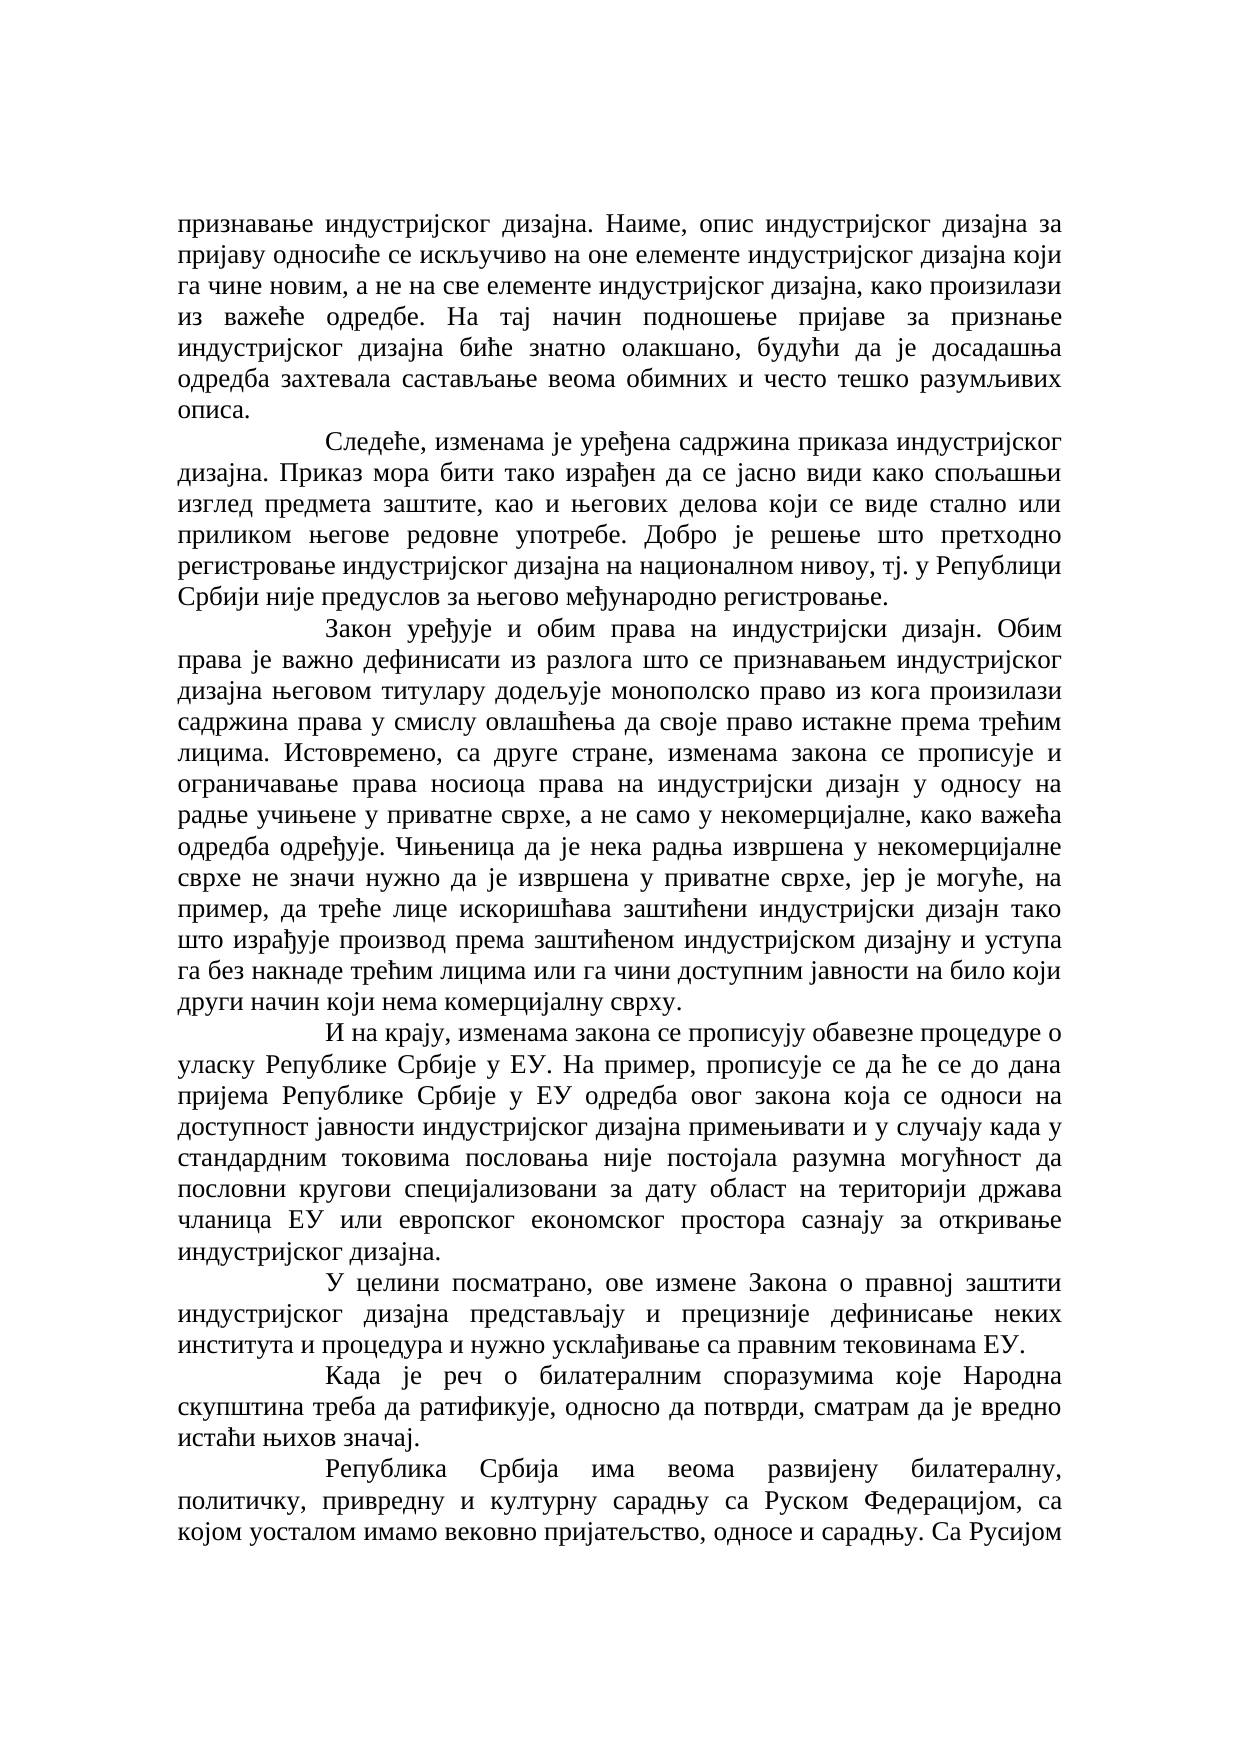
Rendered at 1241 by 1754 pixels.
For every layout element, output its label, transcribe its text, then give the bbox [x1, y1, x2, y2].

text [177, 207, 1063, 425]
text Закон уређује и обим права на индустријски дизајн. Обим права је важно дефинисати из разлога што се признавањем индустријског дизајна његовом титулару додељује монополско право из кога произилази садржина права у смислу овлашћења да своје право истакне према трећим лицима. Истовремено, са друге стране, изменама закона се прописује и ограничавање права носиоца права на индустријски дизајн у односу на радње учињене у приватне сврхе, а не само у некомерцијалне, како важећа одредба одређује. Чињеница да је нека радња извршена у некомерцијалне сврхе не значи нужно да је извршена у приватне сврхе, јер је могуће, на пример, да треће лице искоришћава заштићени индустријски дизајн тако што израђује производ према заштићеном индустријском дизајну и уступа га без накнаде трећим лицима или га чини доступним јавности на било који други начин који нема комерцијалну сврху. [177, 612, 1063, 1017]
text И на крају, изменама закона се прописују обавезне процедуре о уласку Републике Србије у ЕУ. На пример, прописује се да ће се до дана пријема Републике Србије у ЕУ одредба овог закона која се односи на доступност јавности индустријског дизајна примењивати и у случају када у стандардним токовима пословања није постојала разумна могућност да пословни кругови специјализовани за дату област на територији држава чланица ЕУ или европског економског простора сазнају за откривање индустријског дизајна. [177, 1017, 1063, 1266]
text Следеће, изменама је уређена садржина приказа индустријског дизајна. Приказ мора бити тако израђен да се јасно види како спољашњи изглед предмета заштите, као и његових делова који се виде стално или приликом његове редовне употребе. Добро је решење што претходно регистровање индустријског дизајна на националном нивоу, тј. у Републици Србији није предуслов за његово међународно регистровање. [177, 425, 1063, 612]
text У целини посматрано, ове измене Закона о правној заштити индустријског дизајна представљају и прецизније дефинисање неких института и процедура и нужно усклађивање са правним тековинама ЕУ. [177, 1266, 1063, 1359]
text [177, 1453, 1063, 1546]
text Када је реч о билатералним споразумима које Народна скупштина треба да ратификује, односно да потврди, сматрам да је вредно истаћи њихов значај. [177, 1359, 1063, 1453]
